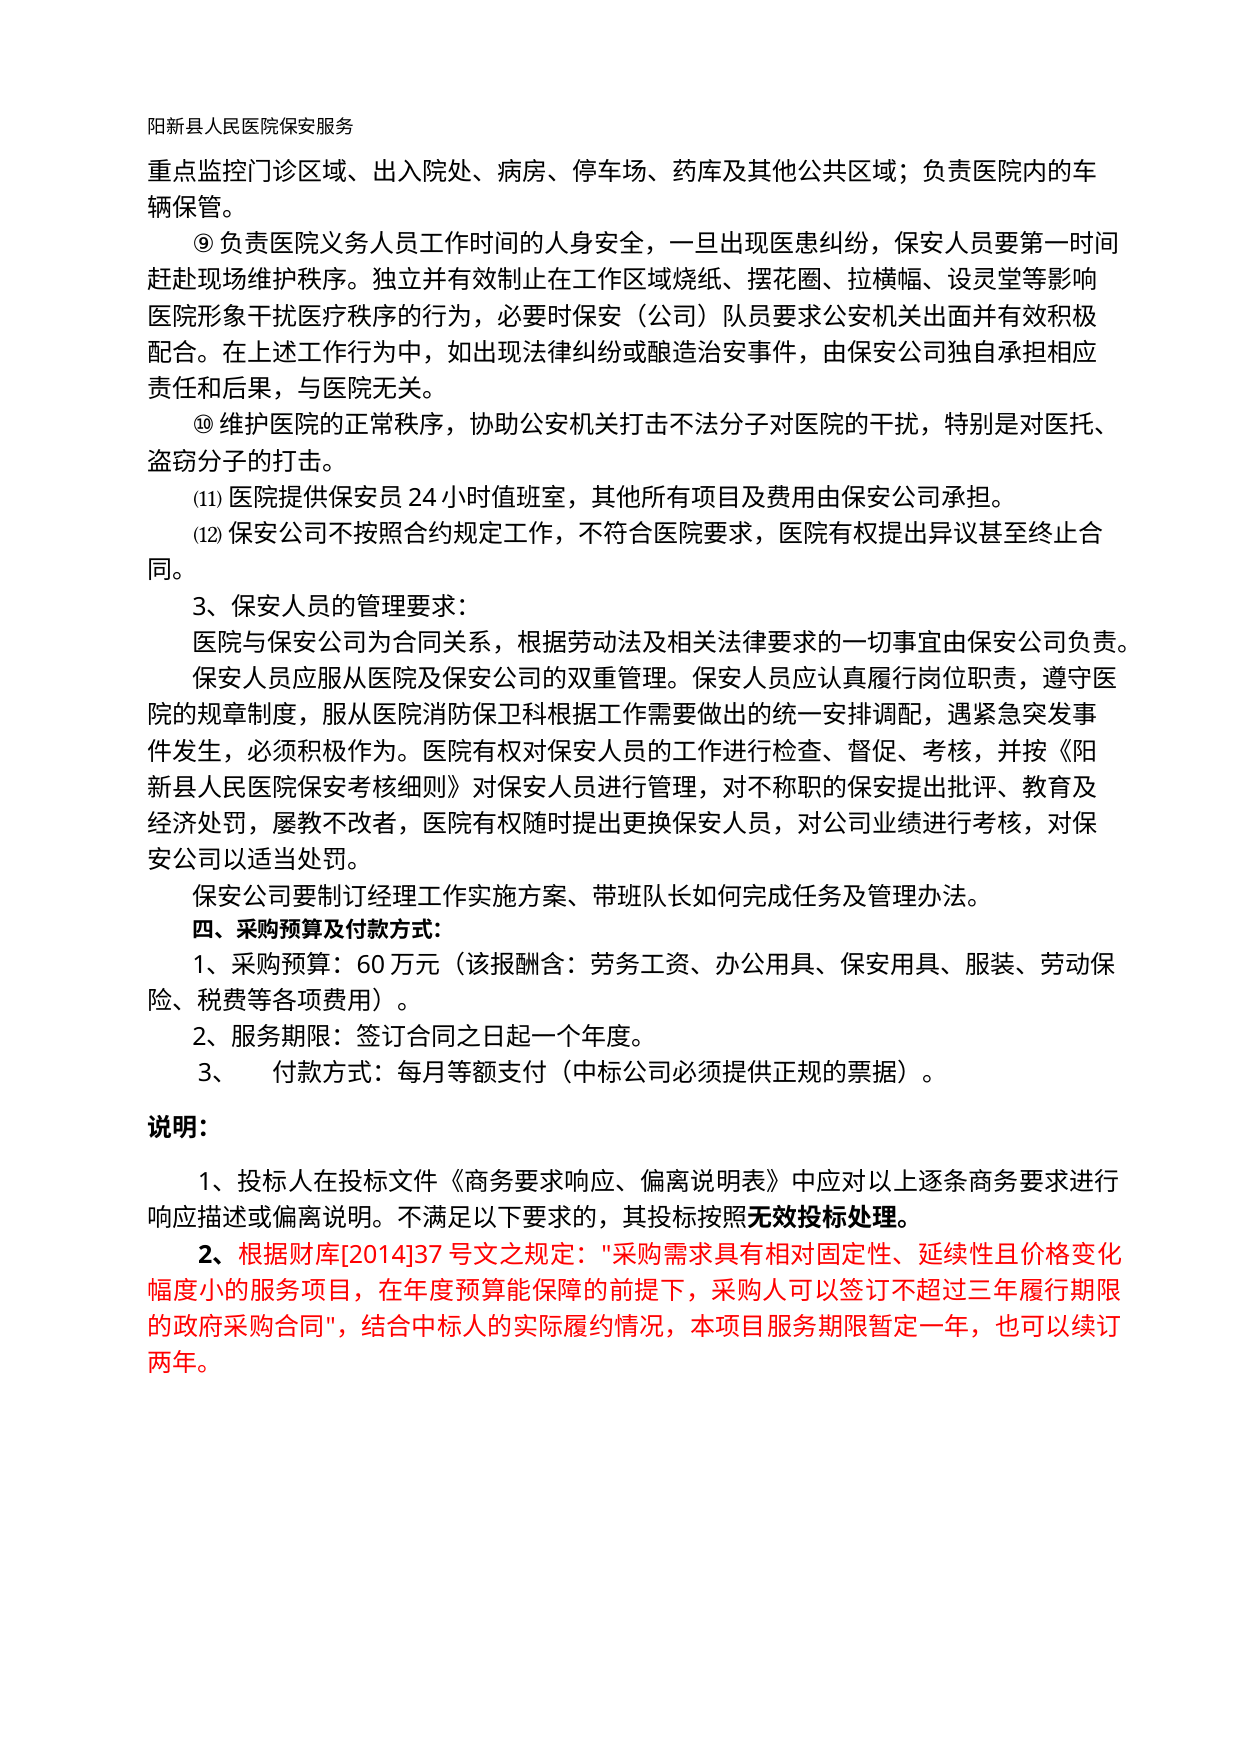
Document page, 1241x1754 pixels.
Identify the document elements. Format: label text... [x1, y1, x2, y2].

text 四、采购预算及付款方式： [148, 912, 1122, 944]
list 付款方式：每月等额支付（中标公司必须提供正规的票据）。 [198, 1053, 1122, 1089]
text 保安人员应服从医院及保安公司的双重管理。保安人员应认真履行岗位职责，遵守医院的规章制度，服从医院消防保卫科根据工作需要做出的统一安排调配，遇紧急突发事件发生，必须积极作为。医院有权对保安人员的工作进行检查、督促、考核，并按《阳新县人民医院保安考核细则》对保安人员进行管理，对不称职的保安提出批评、教育及经济处罚，屡教不改者，医院有权随时提出更换保安人员，对公司业绩进行考核，对保安公司以适当处罚。 [148, 659, 1122, 876]
text 3、保安人员的管理要求： [148, 586, 1122, 622]
text 说明： [148, 1107, 1122, 1143]
text ⑿保安公司不按照合约规定工作，不符合医院要求，医院有权提出异议甚至终止合同。 [148, 514, 1122, 586]
text ⑾医院提供保安员24小时值班室，其他所有项目及费用由保安公司承担。 [148, 477, 1122, 514]
text ⑩维护医院的正常秩序，协助公安机关打击不法分子对医院的干扰，特别是对医托、盗窃分子的打击。 [148, 405, 1122, 477]
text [148, 151, 1122, 224]
text 1、采购预算：60万元（该报酬含：劳务工资、办公用具、保安用具、服装、劳动保险、税费等各项费用）。 [148, 944, 1122, 1017]
text 2、根据财库[2014]37号文之规定："采购需求具有相对固定性、延续性且价格变化幅度小的服务项目，在年度预算能保障的前提下，采购人可以签订不超过三年履行期限的政府采购合同"，结合中标人的实际履约情况，本项目服务期限暂定一年，也可以续订两年。 [148, 1234, 1122, 1379]
text 医院与保安公司为合同关系，根据劳动法及相关法律要求的一切事宜由保安公司负责。 [148, 622, 1122, 659]
text 2、服务期限：签订合同之日起一个年度。 [148, 1017, 1122, 1053]
text 1、投标人在投标文件《商务要求响应、偏离说明表》中应对以上逐条商务要求进行响应描述或偏离说明。不满足以下要求的，其投标按照无效投标处理。 [148, 1162, 1122, 1234]
text ⑨负责医院义务人员工作时间的人身安全，一旦出现医患纠纷，保安人员要第一时间赶赴现场维护秩序。独立并有效制止在工作区域烧纸、摆花圈、拉横幅、设灵堂等影响医院形象干扰医疗秩序的行为，必要时保安（公司）队员要求公安机关出面并有效积极配合。在上述工作行为中，如出现法律纠纷或酿造治安事件，由保安公司独自承担相应责任和后果，与医院无关。 [148, 224, 1122, 405]
text 保安公司要制订经理工作实施方案、带班队长如何完成任务及管理办法。 [148, 876, 1122, 912]
